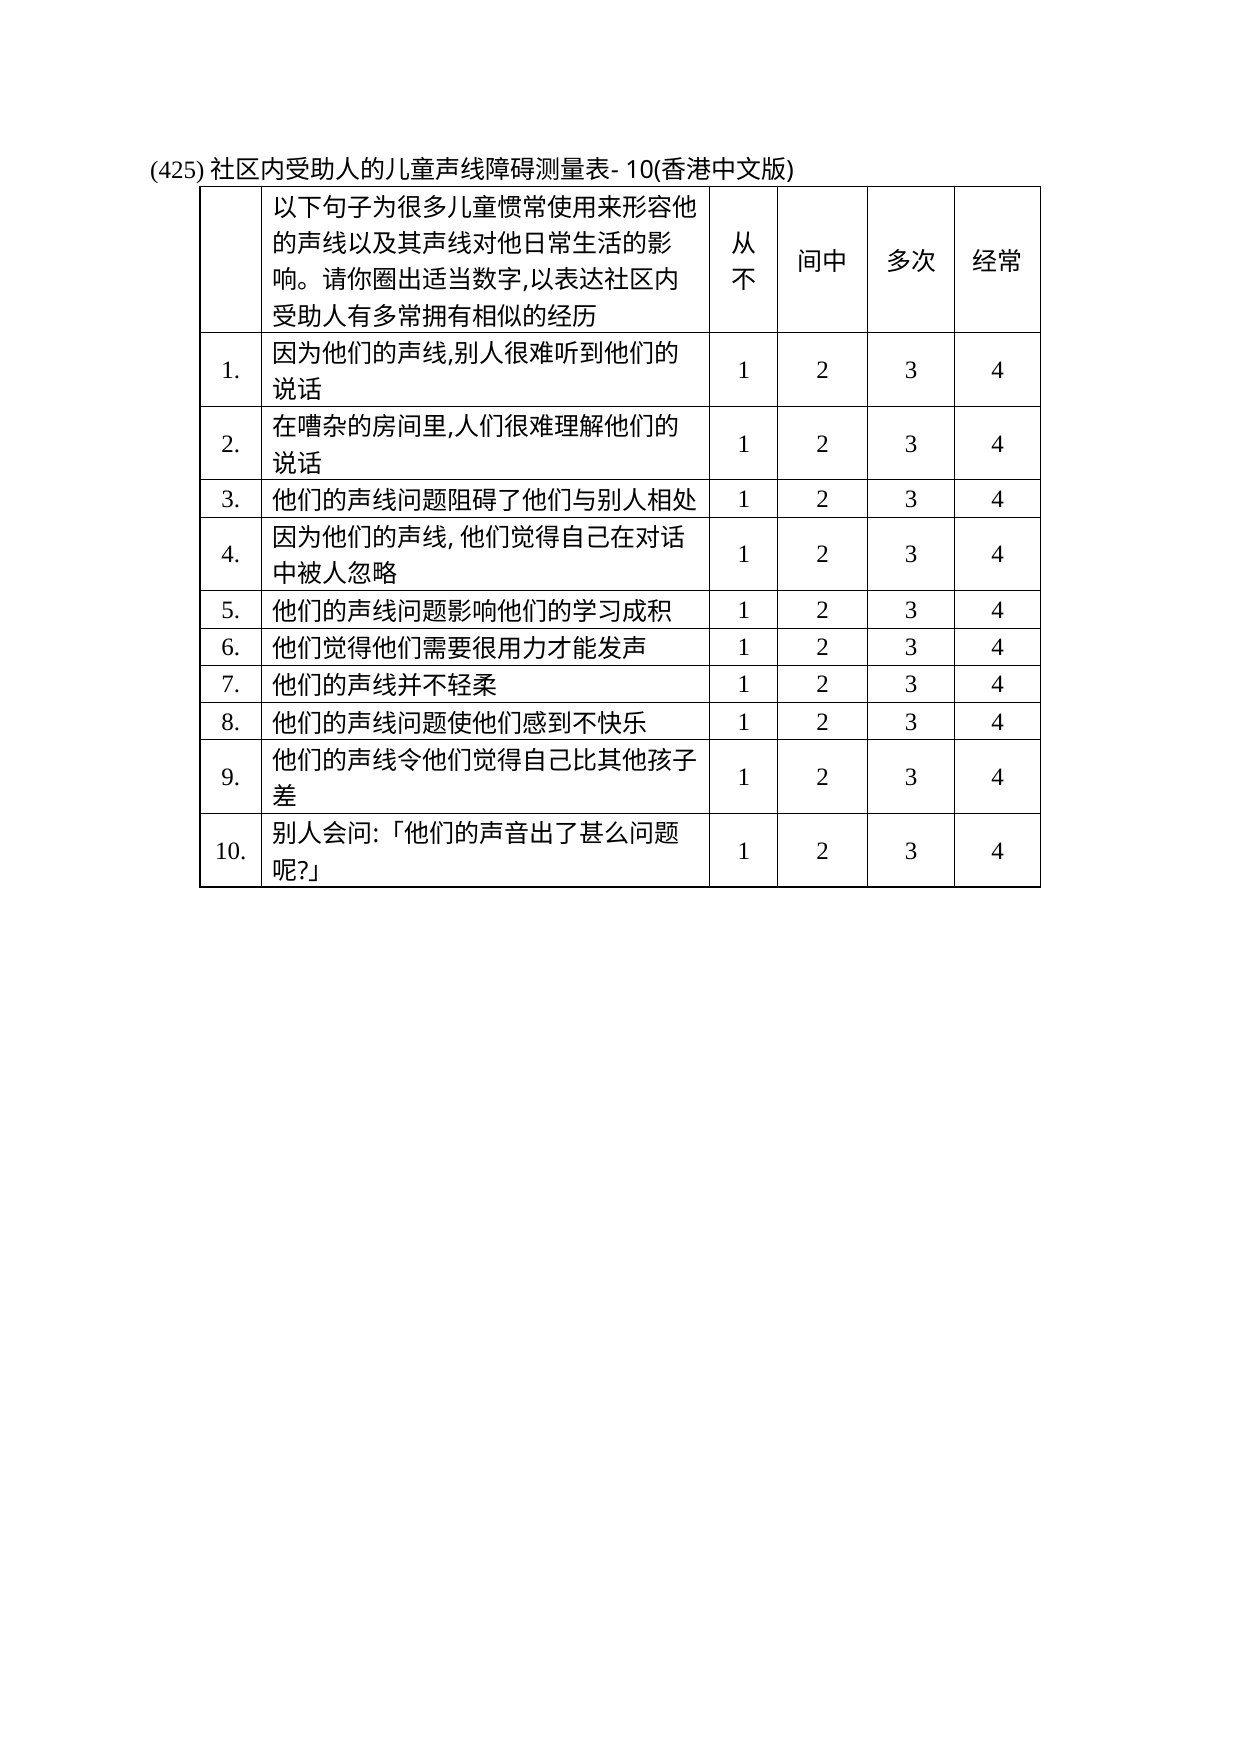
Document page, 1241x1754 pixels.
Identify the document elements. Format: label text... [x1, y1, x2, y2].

table_cell 3 [868, 666, 954, 702]
text (425) 社区内受助人的儿童声线障碍测量表- 10(香港中文版) [150, 150, 1090, 186]
table_cell 4 [955, 814, 1040, 886]
table_cell 1 [710, 703, 777, 739]
table_cell 1. [201, 333, 261, 406]
table_cell 2 [778, 480, 867, 517]
table_cell 3 [868, 591, 954, 627]
table_cell 4 [955, 666, 1040, 702]
table_cell 1 [710, 480, 777, 517]
table_cell 2. [201, 407, 261, 479]
table_cell 2 [778, 740, 867, 813]
table_cell 8. [201, 703, 261, 739]
table_cell 他们的声线问题影响他们的学习成积 [262, 591, 709, 627]
table_header 多次 [868, 187, 954, 332]
table_cell 3 [868, 814, 954, 886]
table_cell 3 [868, 629, 954, 665]
table_cell 他们的声线问题使他们感到不快乐 [262, 703, 709, 739]
table_cell 别人会问:「他们的声音出了甚么问题呢?」 [262, 814, 709, 886]
table_cell 1 [710, 591, 777, 627]
table_cell 3 [868, 740, 954, 813]
table_cell 3 [868, 703, 954, 739]
table_cell 4 [955, 407, 1040, 479]
table_cell 9. [201, 740, 261, 813]
table_cell 他们的声线并不轻柔 [262, 666, 709, 702]
table_cell 4 [955, 518, 1040, 590]
table_cell 1 [710, 518, 777, 590]
table_cell 3. [201, 480, 261, 517]
table_cell 3 [868, 480, 954, 517]
table_cell 2 [778, 814, 867, 886]
table_cell 在嘈杂的房间里,人们很难理解他们的说话 [262, 407, 709, 479]
table_cell 2 [778, 591, 867, 627]
table_cell 10. [201, 814, 261, 886]
table_cell 1 [710, 407, 777, 479]
table_cell 3 [868, 333, 954, 406]
table_cell 2 [778, 629, 867, 665]
table_cell 2 [778, 666, 867, 702]
table_header 间中 [778, 187, 867, 332]
table_cell 2 [778, 703, 867, 739]
table_cell 6. [201, 629, 261, 665]
table_cell 3 [868, 518, 954, 590]
table_cell 1 [710, 666, 777, 702]
table_cell 因为他们的声线, 他们觉得自己在对话中被人忽略 [262, 518, 709, 590]
table_cell 7. [201, 666, 261, 702]
table_cell 1 [710, 740, 777, 813]
table_cell 他们的声线问题阻碍了他们与别人相处 [262, 480, 709, 517]
table_cell 4. [201, 518, 261, 590]
table_cell 1 [710, 333, 777, 406]
table_cell 他们觉得他们需要很用力才能发声 [262, 629, 709, 665]
table_cell 因为他们的声线,别人很难听到他们的说话 [262, 333, 709, 406]
table_header 从不 [710, 187, 777, 332]
table_cell 1 [710, 629, 777, 665]
table_cell 他们的声线令他们觉得自己比其他孩子差 [262, 740, 709, 813]
table_header 以下句子为很多儿童惯常使用来形容他 的声线以及其声线对他日常生活的影响。请你圈出适当数字,以表达社区内受助人有多常拥有相似的经历 [262, 187, 709, 332]
table_cell 4 [955, 591, 1040, 627]
table_header [201, 187, 261, 332]
table_cell 3 [868, 407, 954, 479]
table_cell 5. [201, 591, 261, 627]
table_cell 4 [955, 703, 1040, 739]
table_cell 2 [778, 333, 867, 406]
table_cell 1 [710, 814, 777, 886]
table_cell 4 [955, 480, 1040, 517]
table_cell 4 [955, 629, 1040, 665]
table_cell 4 [955, 333, 1040, 406]
table_cell 2 [778, 518, 867, 590]
table_cell 2 [778, 407, 867, 479]
table_header 经常 [955, 187, 1040, 332]
table_cell 4 [955, 740, 1040, 813]
